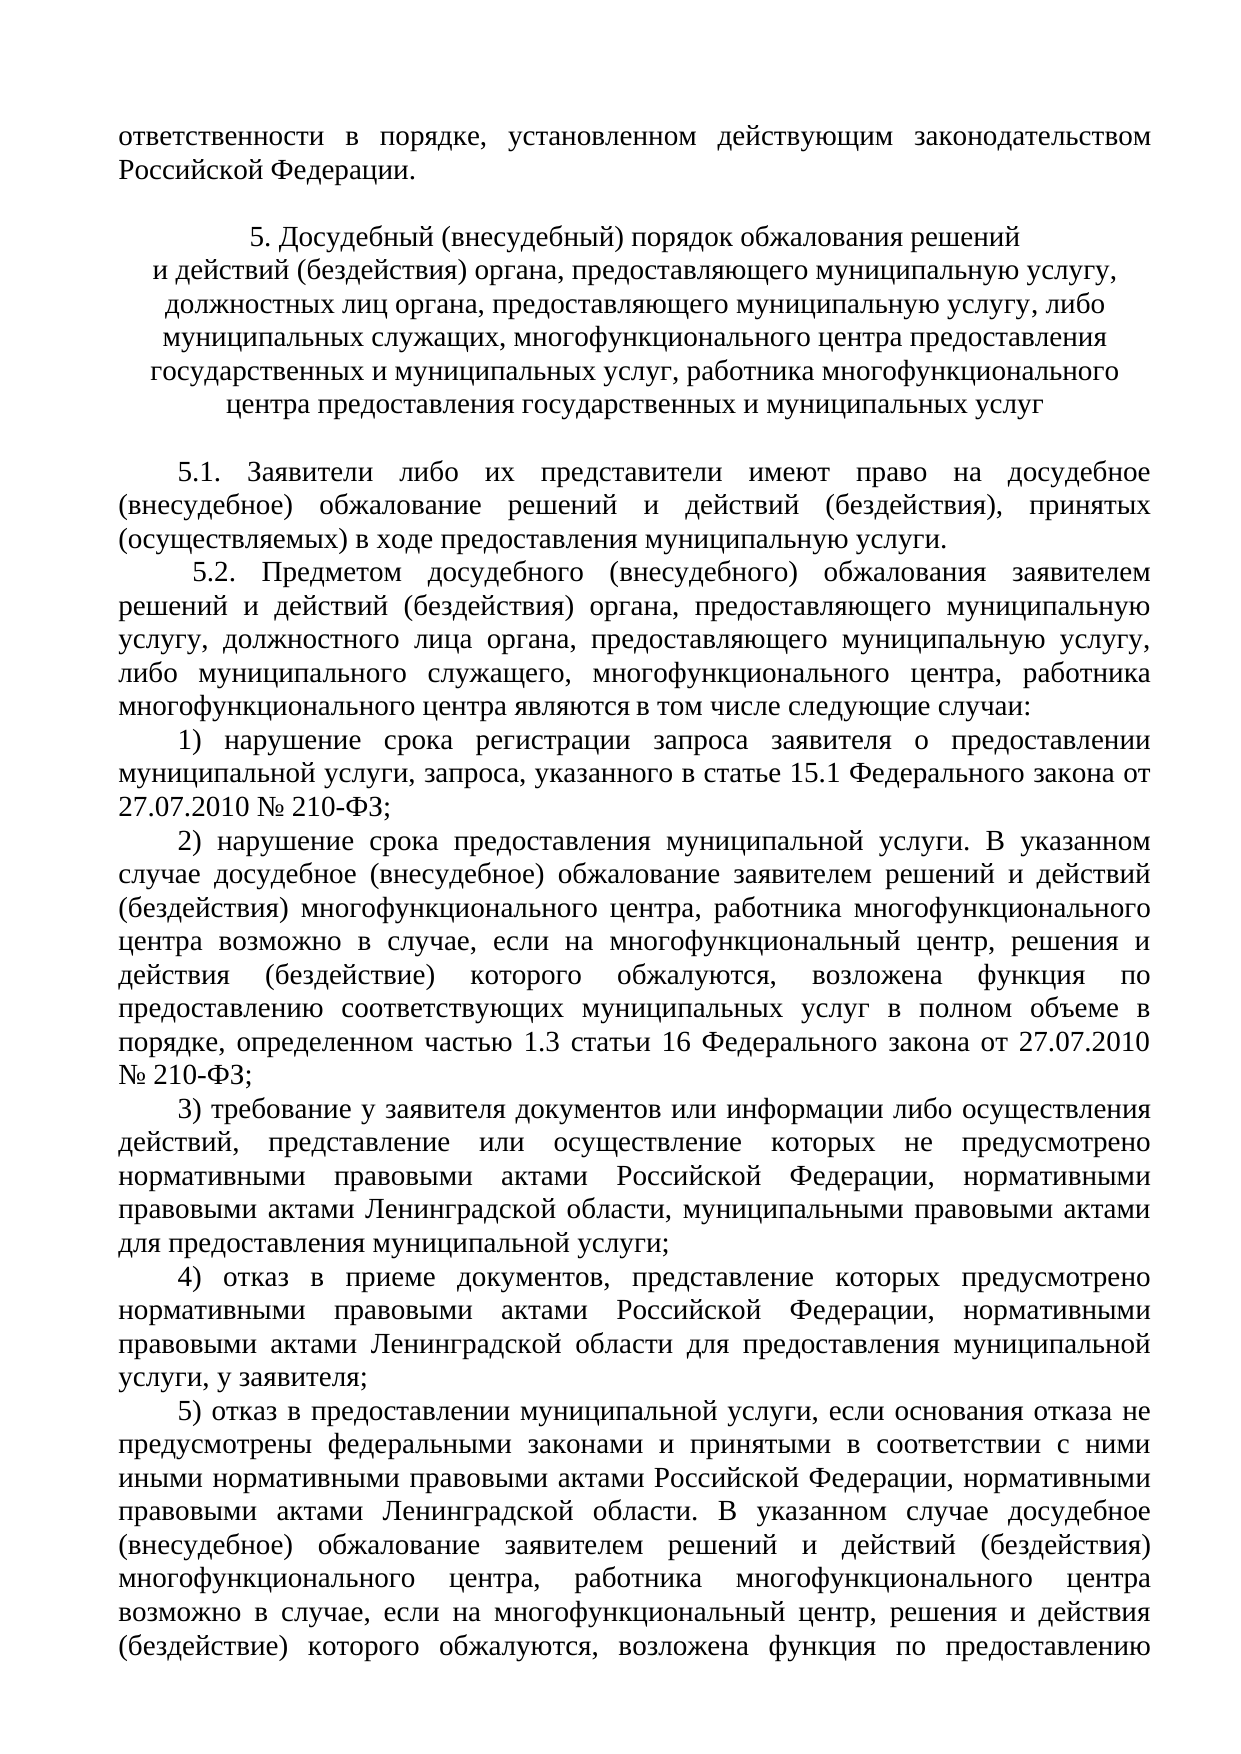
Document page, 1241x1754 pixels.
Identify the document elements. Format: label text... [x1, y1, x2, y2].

text 5.1. Заявители либо их представители имеют право на досудебное (внесудебное) обжалование решений и действий (бездействия), принятых (осуществляемых) в ходе предоставления муниципальную услуги. [118, 454, 1152, 554]
text и действий (бездействия) органа, предоставляющего муниципальную услугу, должностных лиц органа, предоставляющего муниципальную услугу, либо муниципальных служащих, многофункционального центра предоставления государственных и муниципальных услуг, работника многофункционального центра предоставления государственных и муниципальных услуг [118, 252, 1152, 420]
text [118, 1393, 1152, 1661]
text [118, 118, 1152, 185]
text 1) нарушение срока регистрации запроса заявителя о предоставлении муниципальной услуги, запроса, указанного в статье 15.1 Федерального закона от 27.07.2010 № 210-ФЗ; [118, 722, 1152, 823]
text 4) отказ в приеме документов, представление которых предусмотрено нормативными правовыми актами Российской Федерации, нормативными правовыми актами Ленинградской области для предоставления муниципальной услуги, у заявителя; [118, 1259, 1152, 1393]
text 5.2. Предметом досудебного (внесудебного) обжалования заявителем решений и действий (бездействия) органа, предоставляющего муниципальную услугу, должностного лица органа, предоставляющего муниципальную услугу, либо муниципального служащего, многофункционального центра, работника многофункционального центра являются в том числе следующие случаи: [118, 554, 1152, 722]
text 5. Досудебный (внесудебный) порядок обжалования решений [118, 219, 1152, 252]
text 2) нарушение срока предоставления муниципальной услуги. В указанном случае досудебное (внесудебное) обжалование заявителем решений и действий (бездействия) многофункционального центра, работника многофункционального центра возможно в случае, если на многофункциональный центр, решения и действия (бездействие) которого обжалуются, возложена функция по предоставлению соответствующих муниципальных услуг в полном объеме в порядке, определенном частью 1.3 статьи 16 Федерального закона от 27.07.2010 № 210-ФЗ; [118, 823, 1152, 1091]
text 3) требование у заявителя документов или информации либо осуществления действий, представление или осуществление которых не предусмотрено нормативными правовыми актами Российской Федерации, нормативными правовыми актами Ленинградской области, муниципальными правовыми актами для предоставления муниципальной услуги; [118, 1091, 1152, 1259]
